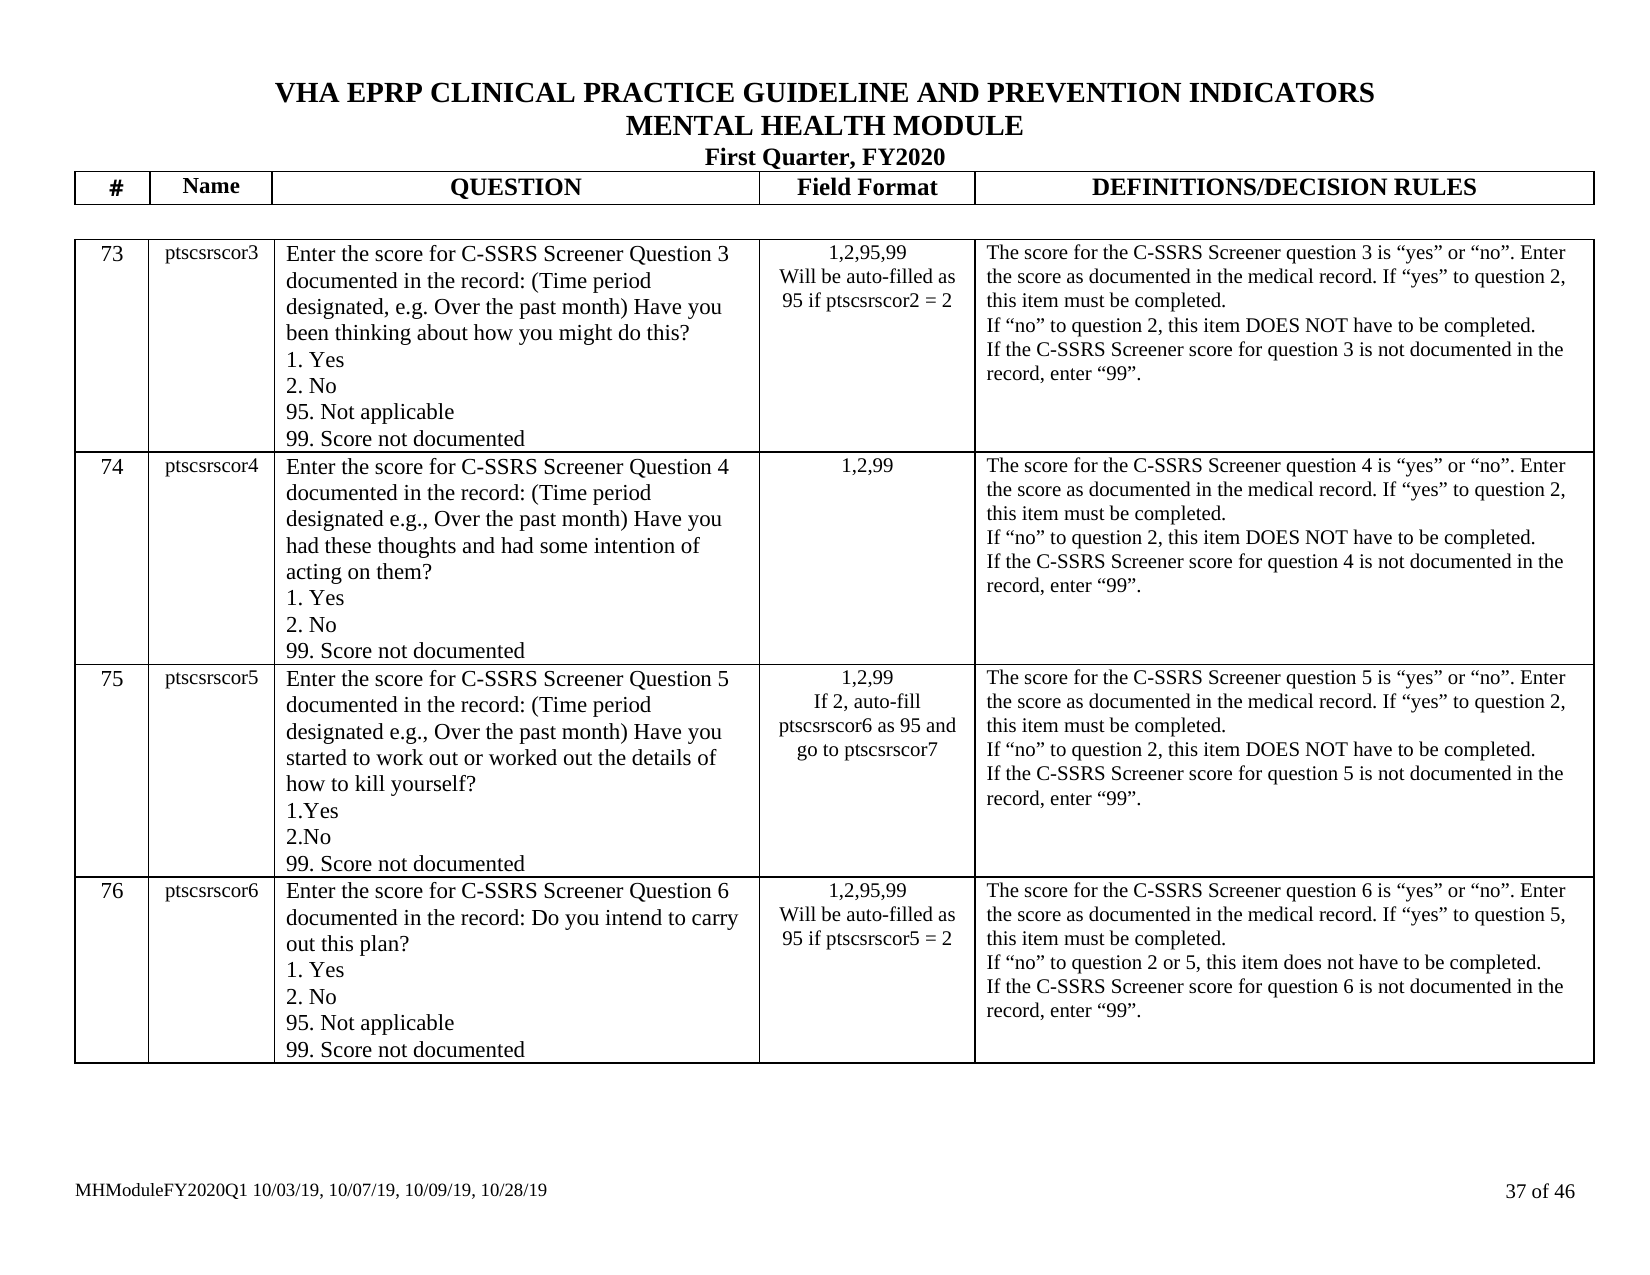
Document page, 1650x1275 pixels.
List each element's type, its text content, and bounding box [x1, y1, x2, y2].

table_cell ptscsrscor4 [149, 453, 274, 663]
table_cell Enter the score for C-SSRS Screener Question 3 documented in the record: (Time period designated, e.g. Over the past month) Have you been thinking about how you might do this? 1. Yes 2. No 95. Not applicable 99. Score not documented [275, 240, 759, 451]
table_cell ptscsrscor3 [149, 240, 274, 451]
table_cell 76 [76, 878, 148, 1062]
table_cell The score for the C-SSRS Screener question 3 is “yes” or “no”. Enter the score as documented in the medical record. If “yes” to question 2, this item must be completed. If “no” to question 2, this item DOES NOT have to be completed. If the C-SSRS Screener score for question 3 is not documented in the record, enter “99”. [976, 240, 1593, 451]
table_cell The score for the C-SSRS Screener question 5 is “yes” or “no”. Enter the score as documented in the medical record. If “yes” to question 2, this item must be completed. If “no” to question 2, this item DOES NOT have to be completed. If the C-SSRS Screener score for question 5 is not documented in the record, enter “99”. [976, 665, 1593, 876]
table_cell 1,2,95,99 Will be auto-filled as 95 if ptscsrscor5 = 2 [760, 878, 974, 1062]
table_cell Enter the score for C-SSRS Screener Question 6 documented in the record: Do you intend to carry out this plan? 1. Yes 2. No 95. Not applicable 99. Score not documented [275, 878, 759, 1062]
table_cell ptscsrscor5 [149, 665, 274, 876]
table_cell 1,2,99 If 2, auto-fill ptscsrscor6 as 95 and go to ptscsrscor7 [760, 665, 974, 876]
table_cell 73 [76, 240, 148, 451]
table_cell 75 [76, 665, 148, 876]
table_cell The score for the C-SSRS Screener question 4 is “yes” or “no”. Enter the score as documented in the medical record. If “yes” to question 2, this item must be completed. If “no” to question 2, this item DOES NOT have to be completed. If the C-SSRS Screener score for question 4 is not documented in the record, enter “99”. [976, 453, 1593, 663]
table_cell 1,2,95,99 Will be auto-filled as 95 if ptscsrscor2 = 2 [760, 240, 974, 451]
table_cell ptscsrscor6 [149, 878, 274, 1062]
table_cell The score for the C-SSRS Screener question 6 is “yes” or “no”. Enter the score as documented in the medical record. If “yes” to question 5, this item must be completed. If “no” to question 2 or 5, this item does not have to be completed. If the C-SSRS Screener score for question 6 is not documented in the record, enter “99”. [976, 878, 1593, 1062]
table_cell Enter the score for C-SSRS Screener Question 4 documented in the record: (Time period designated e.g., Over the past month) Have you had these thoughts and had some intention of acting on them? 1. Yes 2. No 99. Score not documented [275, 453, 759, 663]
table_cell 1,2,99 [760, 453, 974, 663]
table_cell 74 [76, 453, 148, 663]
table_cell Enter the score for C-SSRS Screener Question 5 documented in the record: (Time period designated e.g., Over the past month) Have you started to work out or worked out the details of how to kill yourself? 1.Yes 2.No 99. Score not documented [275, 665, 759, 876]
